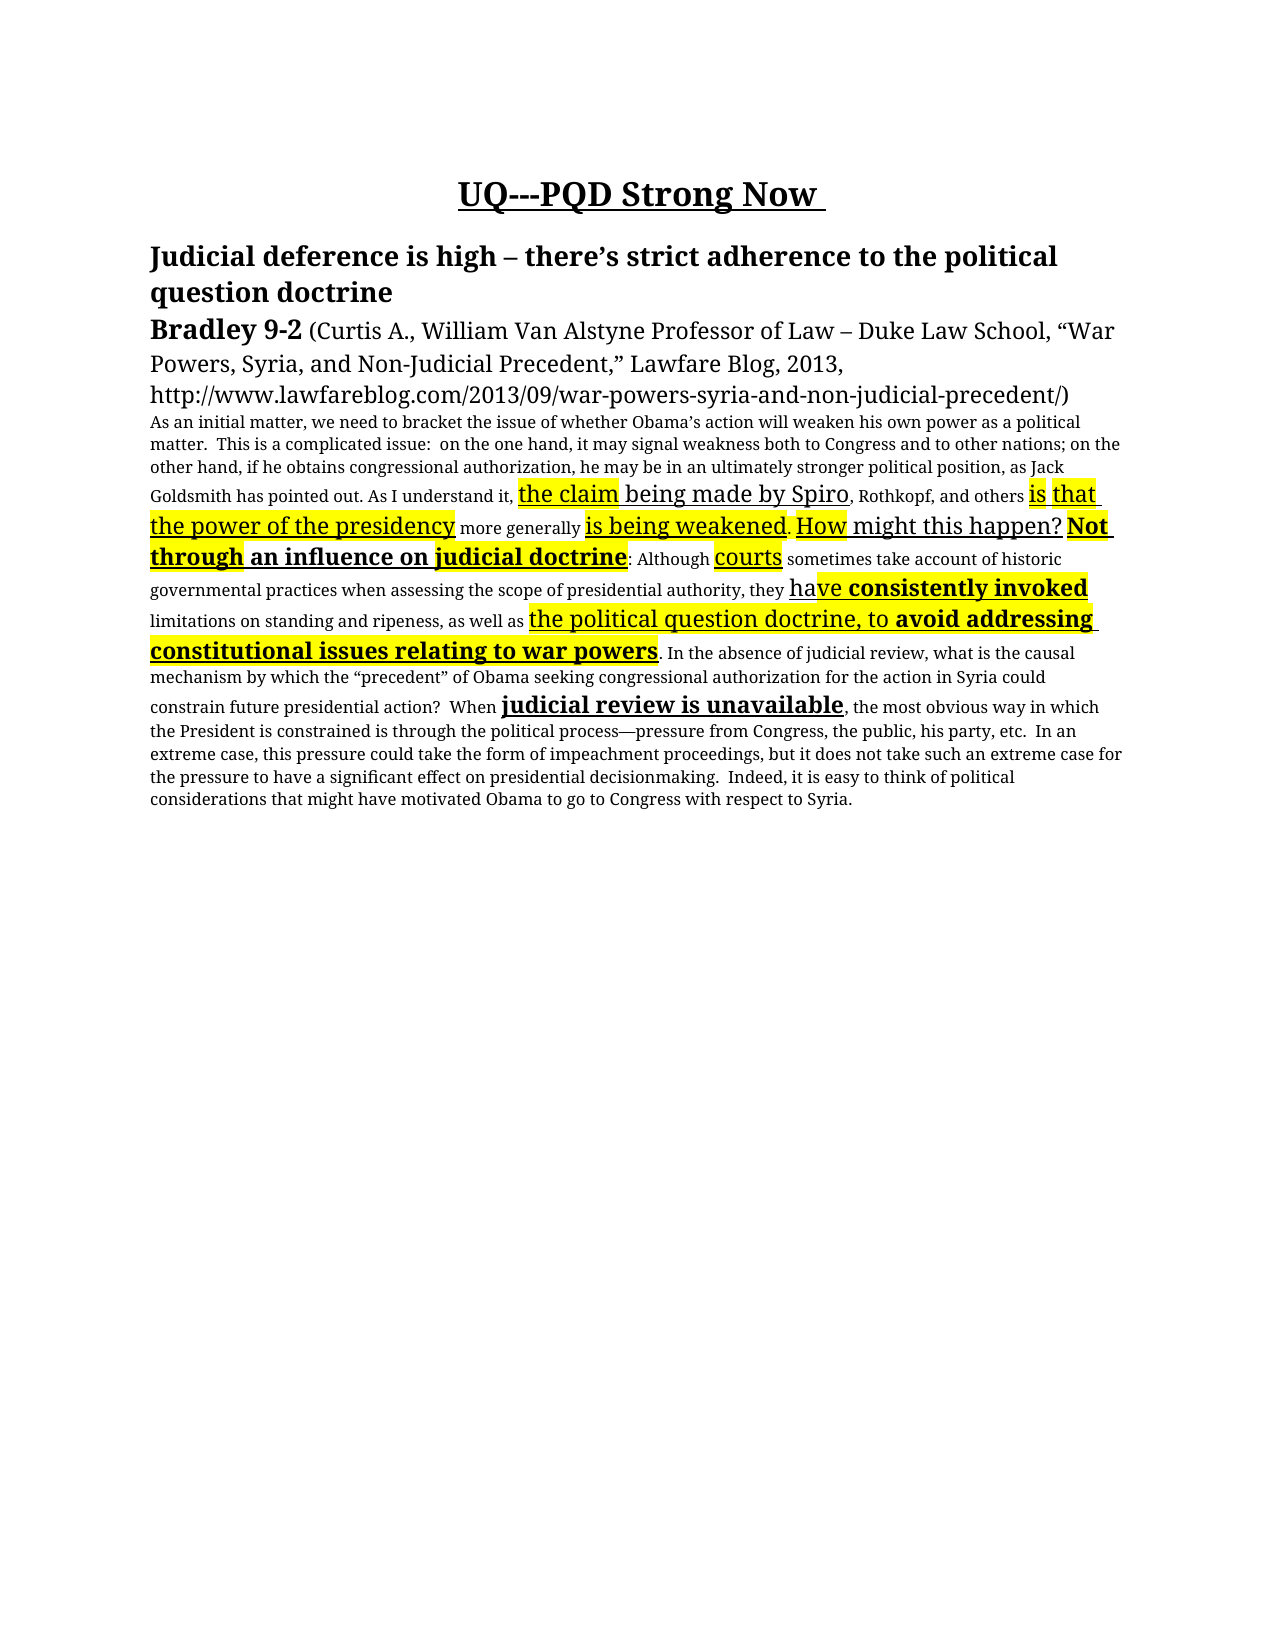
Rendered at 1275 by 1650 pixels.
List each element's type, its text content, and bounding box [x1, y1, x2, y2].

subtitle Judicial deference is high – there’s strict adherence to the political question doctrine [150, 237, 1125, 311]
text Bradley 9-2 (Curtis A., William Van Alstyne Professor of Law – Duke Law School, “War Powers, Syria, and Non-Judicial Precedent,” Lawfare Blog, 2013, http://www.lawfareblog.com/2013/09/war-powers-syria-and-non-judicial-precedent/) [150, 311, 1125, 410]
subtitle UQ---PQD Strong Now [150, 171, 1125, 216]
text As an initial matter, we need to bracket the issue of whether Obama’s action will weaken his own power as a political matter. This is a complicated issue: on the one hand, it may signal weakness both to Congress and to other nations; on the other hand, if he obtains congressional authorization, he may be in an ultimately stronger political position, as Jack Goldsmith has pointed out. As I understand it, the claim being made by Spiro, Rothkopf, and others is that the power of the presidency more generally is being weakened. How might this happen? Not through an influence on judicial doctrine: Although courts sometimes take account of historic governmental practices when assessing the scope of presidential authority, they have consistently invoked limitations on standing and ripeness, as well as the political question doctrine, to avoid addressing constitutional issues relating to war powers. In the absence of judicial review, what is the causal mechanism by which the “precedent” of Obama seeking congressional authorization for the action in Syria could constrain future presidential action? When judicial review is unavailable, the most obvious way in which the President is constrained is through the political process—pressure from Congress, the public, his party, etc. In an extreme case, this pressure could take the form of impeachment proceedings, but it does not take such an extreme case for the pressure to have a significant effect on presidential decisionmaking. Indeed, it is easy to think of political considerations that might have motivated Obama to go to Congress with respect to Syria. [150, 410, 1125, 811]
